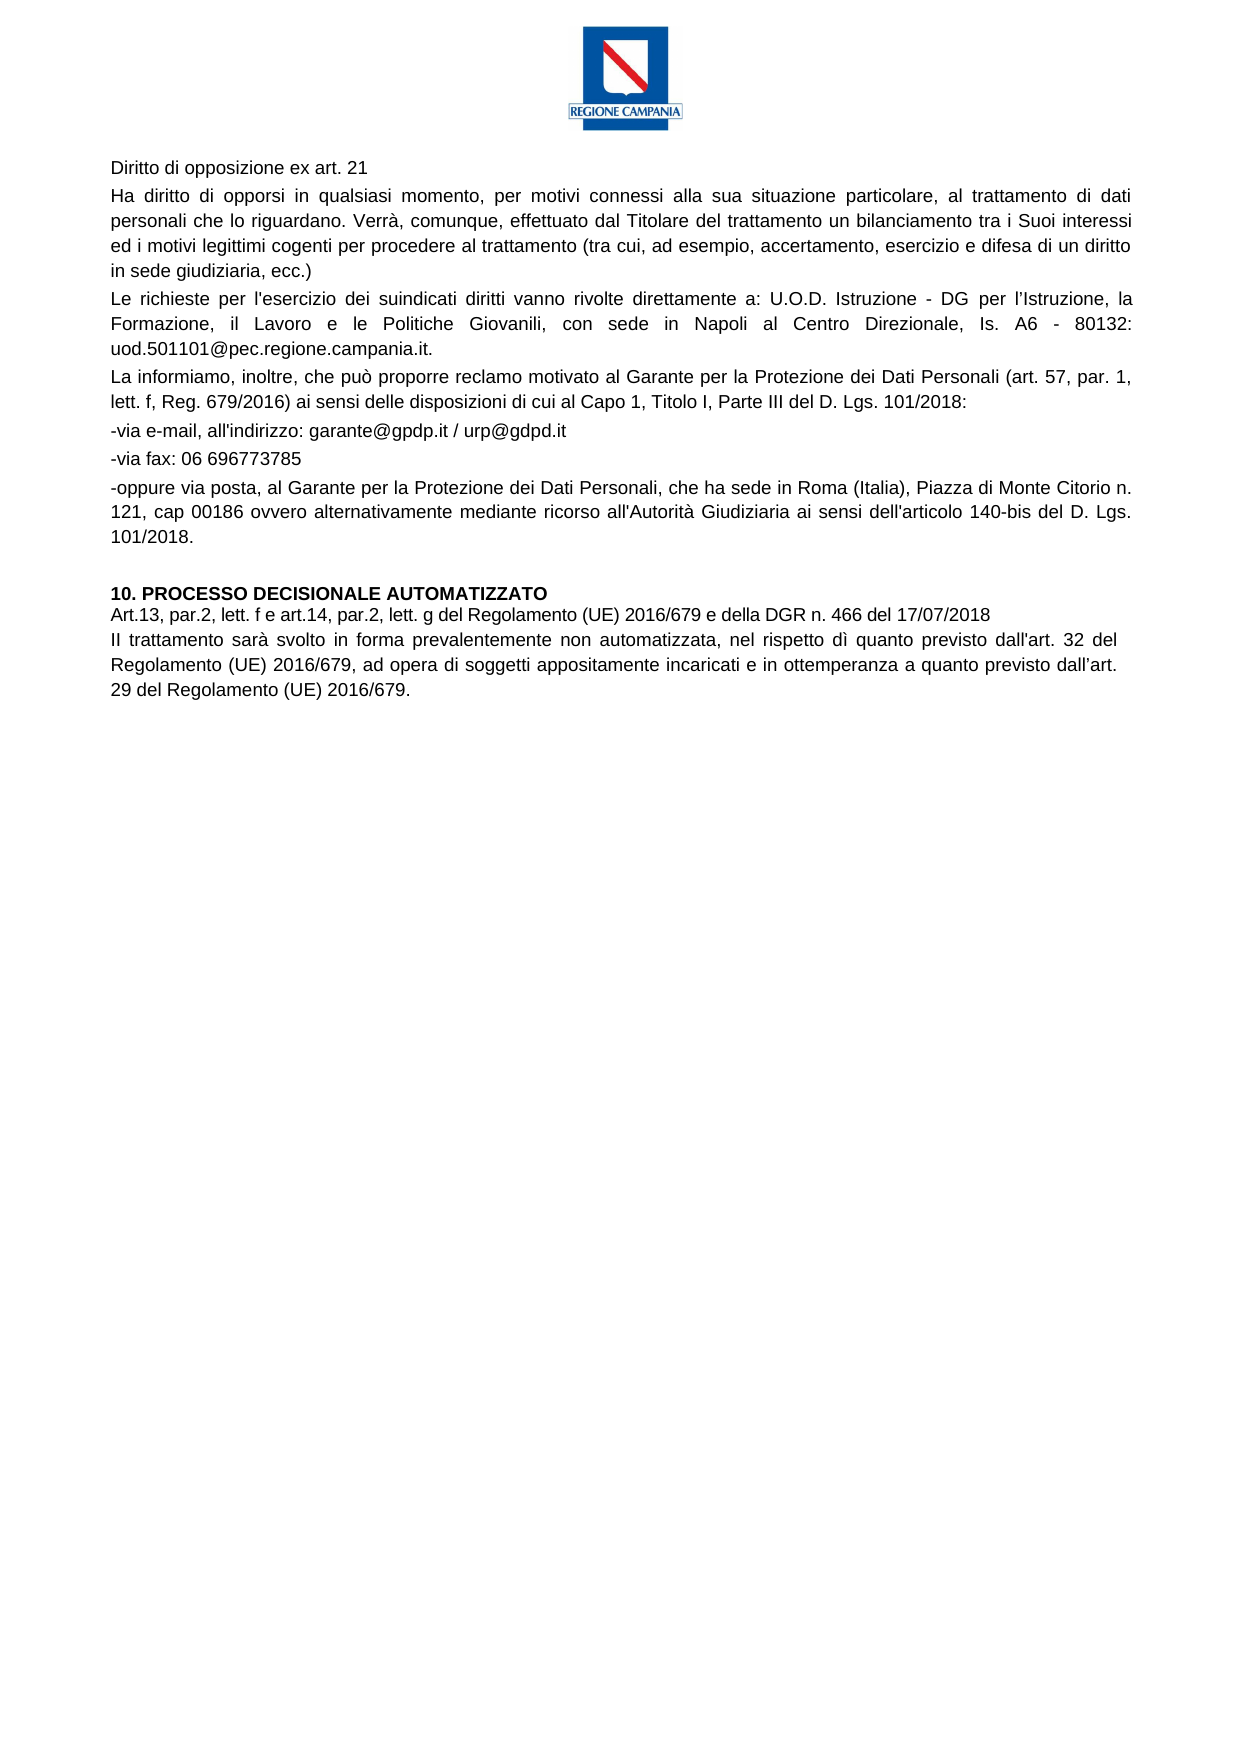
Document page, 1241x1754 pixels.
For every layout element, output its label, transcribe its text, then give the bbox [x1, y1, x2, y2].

list 10. PROCESSO DECISIONALE AUTOMATIZZATO [110, 585, 1122, 604]
text Art.13, par.2, lett. f e art.14, par.2, lett. g del Regolamento (UE) 2016/679 e della DGR n. 466 del 17/07/2018 [110, 604, 1118, 626]
text Le richieste per l'esercizio dei suindicati diritti vanno rivolte direttamente a: U.O.D. Istruzione - DG per l’Istruzione, la Formazione, il Lavoro e le Politiche Giovanili, con sede in Napoli al Centro Direzionale, Is. A6 - 80132: uod.501101@pec.regione.campania.it. [110, 288, 1133, 359]
text -via e-mail, all'indirizzo: garante@gpdp.it / urp@gdpd.it [110, 419, 1133, 441]
text Diritto di opposizione ex art. 21 [110, 157, 1133, 178]
text -oppure via posta, al Garante per la Protezione dei Dati Personali, che ha sede in Roma (Italia), Piazza di Monte Citorio n. 121, cap 00186 ovvero alternativamente mediante ricorso all'Autorità Giudiziaria ai sensi dell'articolo 140-bis del D. Lgs. 101/2018. [110, 477, 1133, 548]
text La informiamo, inoltre, che può proporre reclamo motivato al Garante per la Protezione dei Dati Personali (art. 57, par. 1, lett. f, Reg. 679/2016) ai sensi delle disposizioni di cui al Capo 1, Titolo I, Parte III del D. Lgs. 101/2018: [110, 366, 1133, 412]
text II trattamento sarà svolto in forma prevalentemente non automatizzata, nel rispetto dì quanto previsto dall'art. 32 del Regolamento (UE) 2016/679, ad opera di soggetti appositamente incaricati e in ottemperanza a quanto previsto dall’art. 29 del Regolamento (UE) 2016/679. [110, 629, 1118, 700]
text -via fax: 06 696773785 [110, 448, 1133, 469]
text Ha diritto di opporsi in qualsiasi momento, per motivi connessi alla sua situazione particolare, al trattamento di dati personali che lo riguardano. Verrà, comunque, effettuato dal Titolare del trattamento un bilanciamento tra i Suoi interessi ed i motivi legittimi cogenti per procedere al trattamento (tra cui, ad esempio, accertamento, esercizio e difesa di un diritto in sede giudiziaria, ecc.) [110, 185, 1133, 281]
picture [568, 26, 683, 131]
